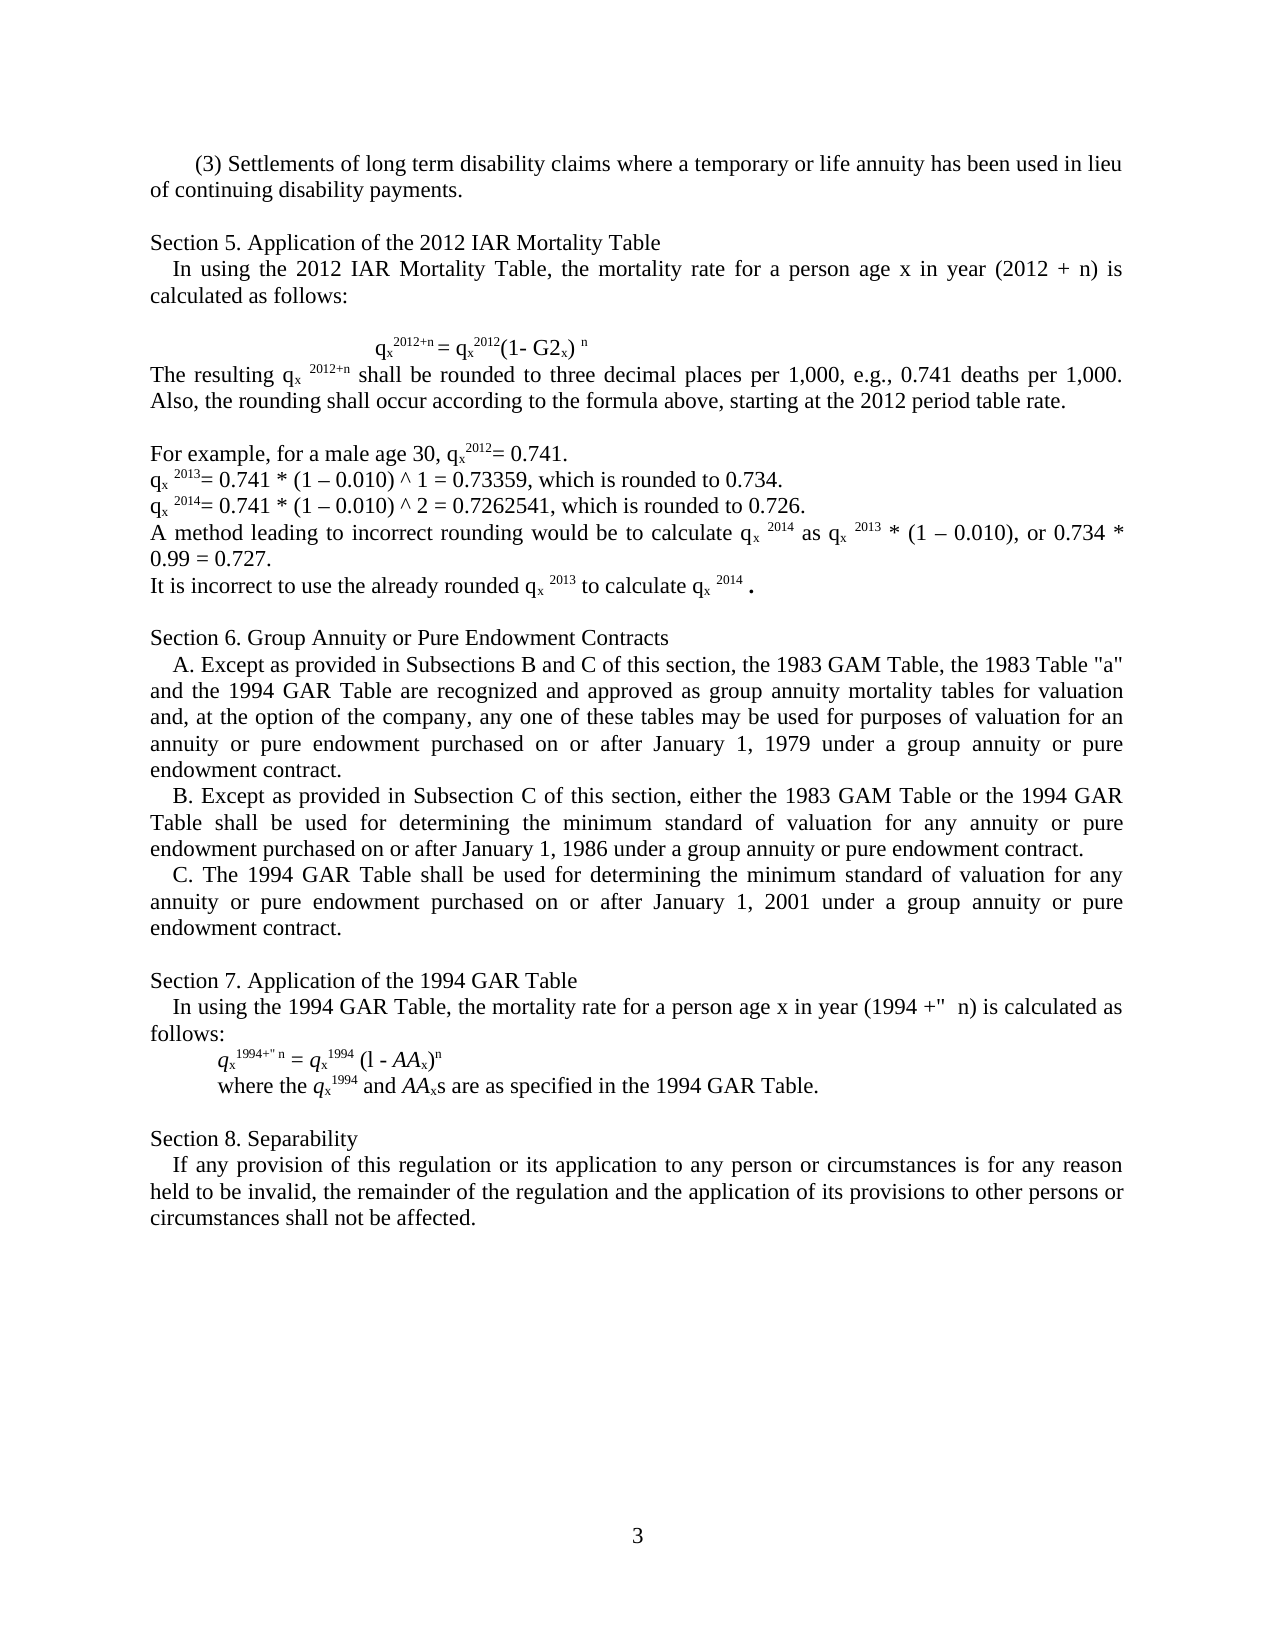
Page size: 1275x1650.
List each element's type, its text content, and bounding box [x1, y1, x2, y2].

text In using the 2012 IAR Mortality Table, the mortality rate for a person age x in year (2012 + n) is calculated as follows: [150, 255, 1125, 308]
text qx 2013= 0.741 * (1 – 0.010) ^ 1 = 0.73359, which is rounded to 0.734. [150, 466, 1125, 493]
text (3) Settlements of long term disability claims where a temporary or life annuity has been used in lieu of continuing disability payments. [150, 150, 1125, 203]
text qx1994+" n = qx1994 (l - AAx)n [150, 1046, 1125, 1072]
text Section 8. Separability [150, 1125, 1125, 1151]
text where the qx1994 and AAxs are as specified in the 1994 GAR Table. [150, 1072, 1125, 1099]
text B. Except as provided in Subsection C of this section, either the 1983 GAM Table or the 1994 GAR Table shall be used for determining the minimum standard of valuation for any annuity or pure endowment purchased on or after January 1, 1986 under a group annuity or pure endowment contract. [150, 782, 1125, 862]
text It is incorrect to use the already rounded qx 2013 to calculate qx 2014 . [150, 572, 1125, 598]
text A. Except as provided in Subsections B and C of this section, the 1983 GAM Table, the 1983 Table "a" and the 1994 GAR Table are recognized and approved as group annuity mortality tables for valuation and, at the option of the company, any one of these tables may be used for purposes of valuation for an annuity or pure endowment purchased on or after January 1, 1979 under a group annuity or pure endowment contract. [150, 651, 1125, 782]
text The resulting qx 2012+n shall be rounded to three decimal places per 1,000, e.g., 0.741 deaths per 1,000. Also, the rounding shall occur according to the formula above, starting at the 2012 period table rate. [150, 361, 1125, 413]
text For example, for a male age 30, qx2012= 0.741. [150, 440, 1125, 466]
text Section 7. Application of the 1994 GAR Table [150, 967, 1125, 993]
text qx2012+n = qx2012(1- G2x) n [300, 334, 1125, 361]
text In using the 1994 GAR Table, the mortality rate for a person age x in year (1994 +" n) is calculated as follows: [150, 993, 1125, 1046]
text If any provision of this regulation or its application to any person or circumstances is for any reason held to be invalid, the remainder of the regulation and the application of its provisions to other persons or circumstances shall not be affected. [150, 1151, 1125, 1231]
text qx 2014= 0.741 * (1 – 0.010) ^ 2 = 0.7262541, which is rounded to 0.726. [150, 493, 1125, 519]
text Section 5. Application of the 2012 IAR Mortality Table [150, 229, 1125, 255]
text A method leading to incorrect rounding would be to calculate qx 2014 as qx 2013 * (1 – 0.010), or 0.734 * 0.99 = 0.727. [150, 519, 1125, 572]
text Section 6. Group Annuity or Pure Endowment Contracts [150, 624, 1125, 651]
text C. The 1994 GAR Table shall be used for determining the minimum standard of valuation for any annuity or pure endowment purchased on or after January 1, 2001 under a group annuity or pure endowment contract. [150, 862, 1125, 941]
